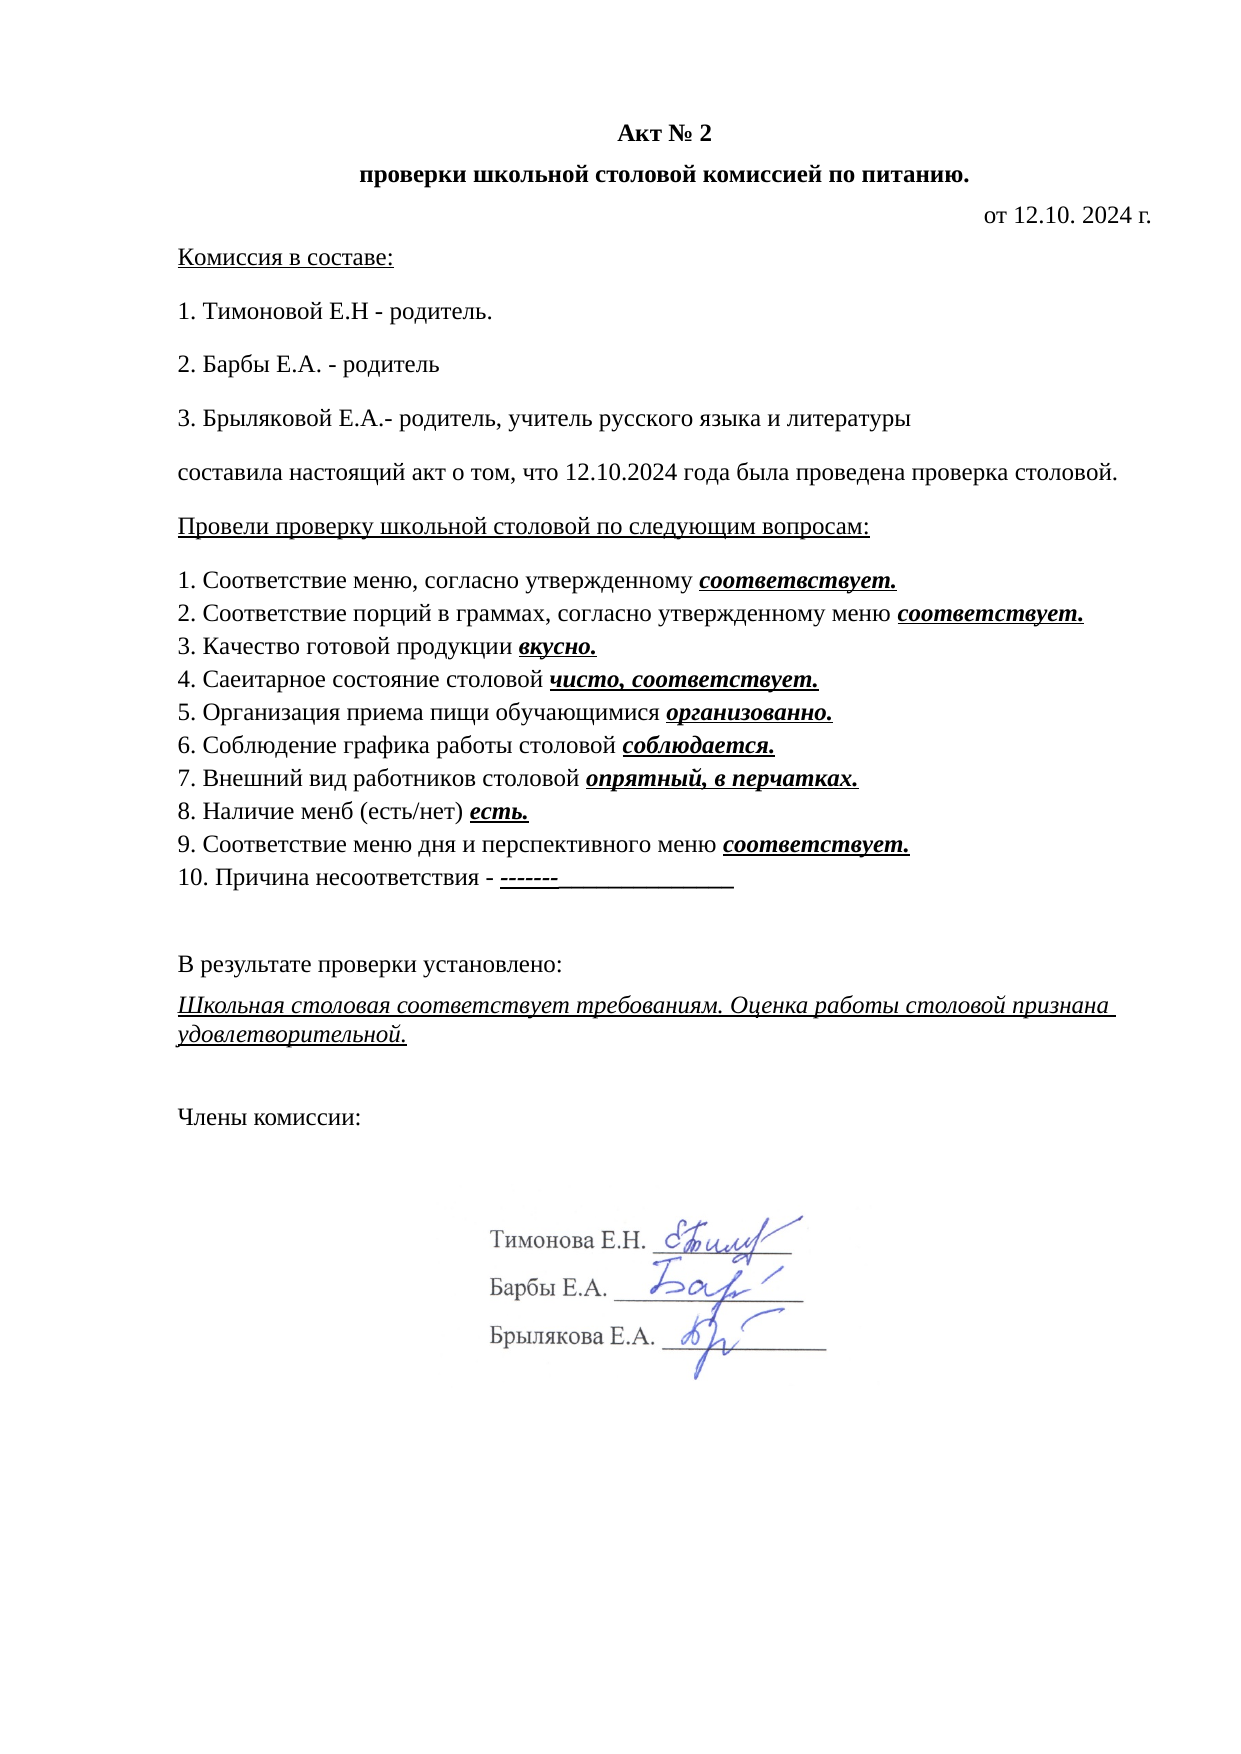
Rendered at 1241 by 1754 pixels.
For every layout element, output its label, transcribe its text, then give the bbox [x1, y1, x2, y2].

text В результате проверки установлено: [177, 949, 1152, 978]
text 7. Внешний вид работников столовой опрятный, в перчатках. [177, 763, 1152, 792]
text 8. Наличие менб (есть/нет) есть. [177, 796, 1152, 825]
text 3. Брыляковой Е.А.- родитель, учитель русского языка и литературы [177, 403, 1152, 432]
text от 12.10. 2024 г. [177, 201, 1152, 229]
picture [434, 1184, 895, 1388]
text Провели проверку школьной столовой по следующим вопросам: [177, 511, 1152, 540]
text 9. Соответствие меню дня и перспективного меню соответствует. [177, 829, 1152, 858]
text 5. Организация приема пищи обучающимися организованно. [177, 697, 1152, 726]
text Акт № 2 [177, 118, 1152, 147]
text 2. Соответствие порций в граммах, согласно утвержденному меню соответствует. [177, 598, 1152, 627]
text проверки школьной столовой комиссией по питанию. [177, 159, 1152, 188]
text Члены комиссии: [177, 1102, 1152, 1130]
text 6. Соблюдение графика работы столовой соблюдается. [177, 730, 1152, 759]
text 2. Барбы Е.А. - родитель [177, 349, 1152, 378]
text 4. Саеитарное состояние столовой чисто, соответствует. [177, 664, 1152, 693]
text Комиссия в составе: [177, 242, 1152, 271]
text составила настоящий акт о том, что 12.10.2024 года была проведена проверка столовой. [177, 457, 1152, 486]
text 3. Качество готовой продукции вкусно. [177, 631, 1152, 660]
text 1. Тимоновой Е.Н - родитель. [177, 296, 1152, 324]
text 10. Причина несоответствия - -------______________ [177, 862, 1152, 891]
text Школьная столовая соответствует требованиям. Оценка работы столовой признана удовлетворительной. [177, 990, 1152, 1048]
text 1. Соответствие меню, согласно утвержденному соответвствует. [177, 565, 1152, 594]
